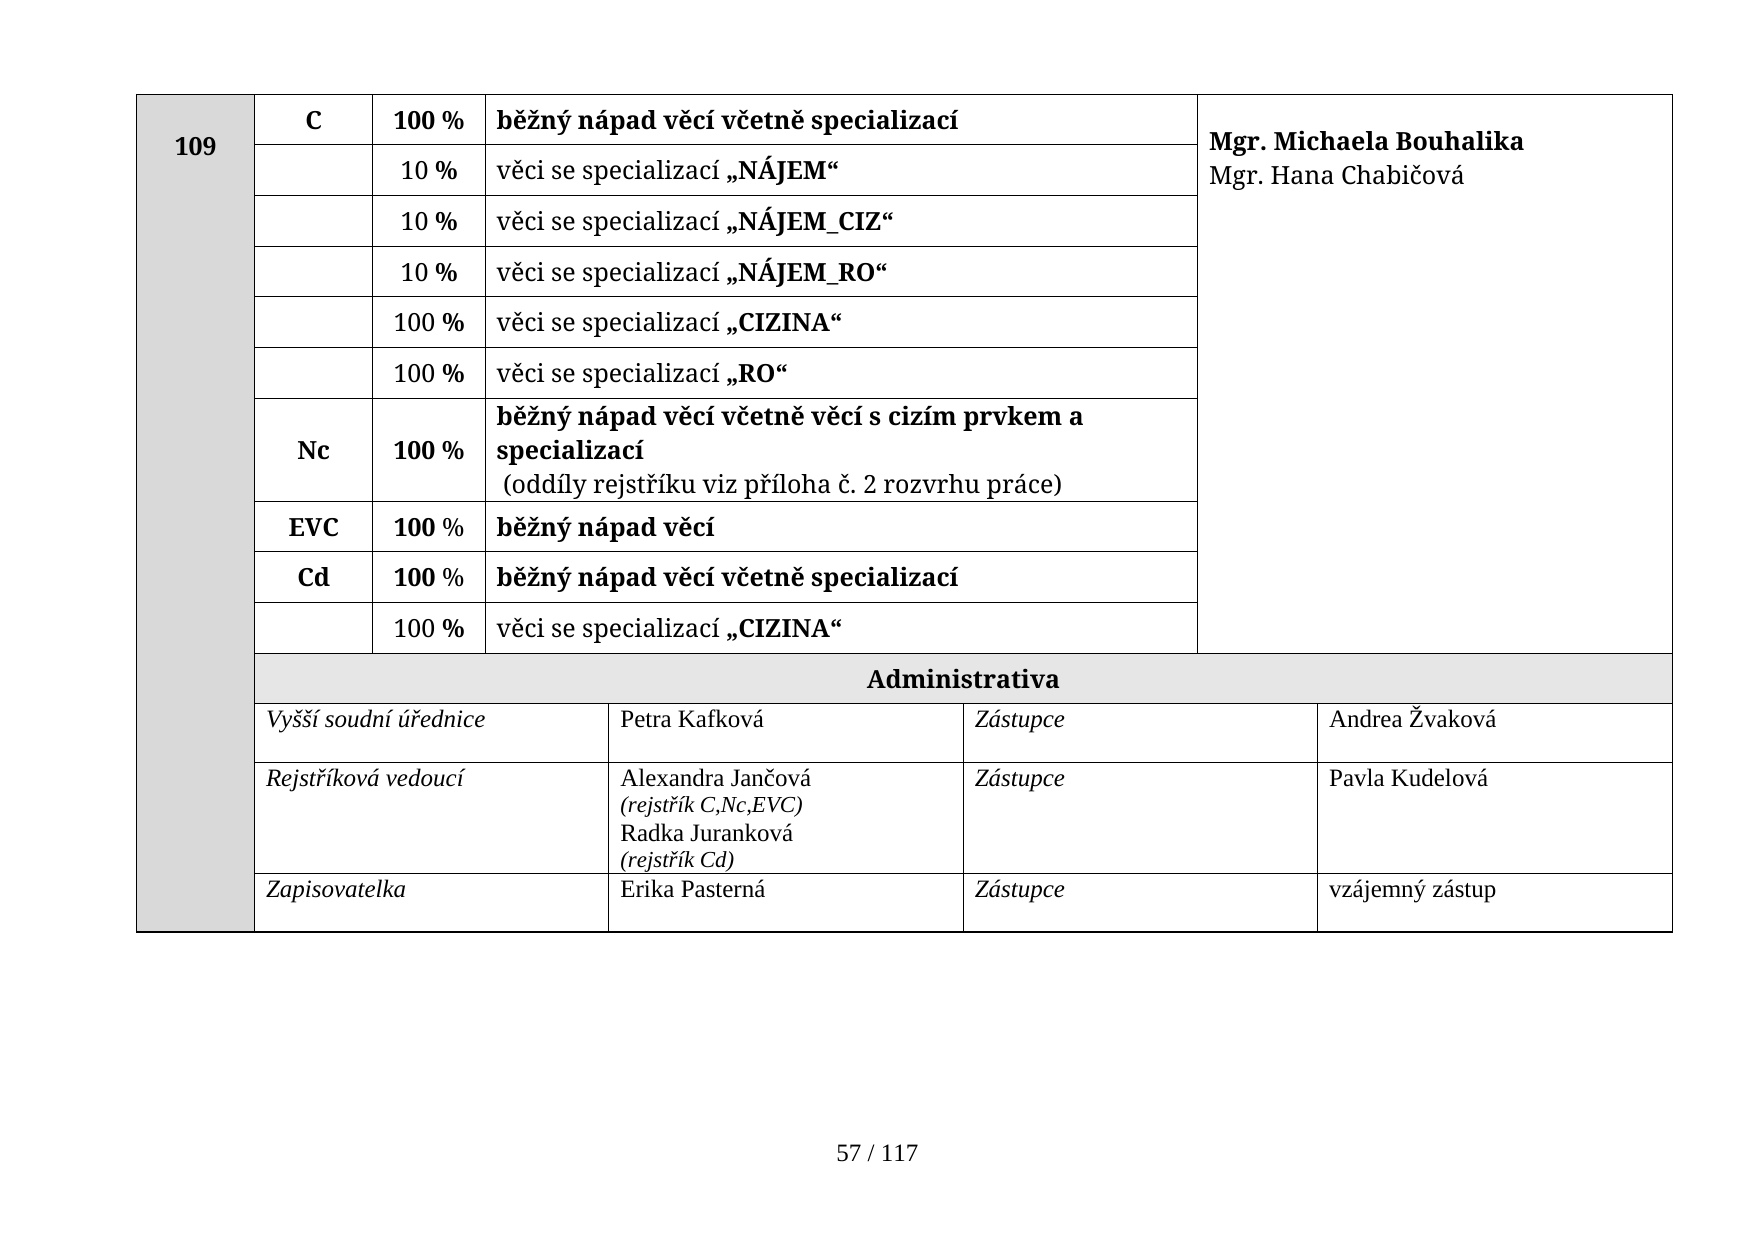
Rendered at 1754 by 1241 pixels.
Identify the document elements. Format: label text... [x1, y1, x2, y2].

table_cell 100 % [373, 95, 485, 144]
table_cell Erika Pasterná [609, 874, 963, 931]
table_cell 100 % [373, 603, 485, 652]
table_cell vzájemný zástup [1318, 874, 1672, 931]
table_cell Alexandra Jančová (rejstřík C,Nc,EVC) Radka Juranková (rejstřík Cd) [609, 763, 963, 873]
table_cell Zástupce [964, 763, 1317, 873]
table_cell Zapisovatelka [255, 874, 608, 931]
table_cell Zástupce [964, 704, 1317, 762]
table_cell Nc [255, 399, 372, 501]
table_cell Cd [255, 552, 372, 602]
table_cell [255, 196, 372, 246]
table_cell 100 % [373, 297, 485, 347]
table_cell Zástupce [964, 874, 1317, 931]
table_cell věci se specializací „NÁJEM“ [486, 145, 1197, 195]
table_cell Vyšší soudní úřednice [255, 704, 608, 762]
table_cell běžný nápad věcí včetně věcí s cizím prvkem a specializací (oddíly rejstříku viz příloha č. 2 rozvrhu práce) [486, 399, 1197, 501]
table_cell Mgr. Michaela Bouhalika Mgr. Hana Chabičová [1198, 95, 1672, 652]
table_cell [255, 297, 372, 347]
table_cell EVC [255, 502, 372, 551]
table_cell věci se specializací „RO“ [486, 348, 1197, 397]
table_cell Pavla Kudelová [1318, 763, 1672, 873]
table_cell věci se specializací „CIZINA“ [486, 603, 1197, 652]
table_cell [255, 348, 372, 397]
table_cell 100 % [373, 399, 485, 501]
table_cell 10 % [373, 247, 485, 296]
table_cell 100 % [373, 552, 485, 602]
table_cell 100 % [373, 502, 485, 551]
table_cell věci se specializací „NÁJEM_RO“ [486, 247, 1197, 296]
table_cell běžný nápad věcí včetně specializací [486, 552, 1197, 602]
table_cell 10 % [373, 145, 485, 195]
table_cell 10 % [373, 196, 485, 246]
table_cell 109 [137, 95, 254, 931]
table_cell věci se specializací „CIZINA“ [486, 297, 1197, 347]
table_cell 100 % [373, 348, 485, 397]
table_cell Rejstříková vedoucí [255, 763, 608, 873]
table_cell [255, 247, 372, 296]
table_cell Petra Kafková [609, 704, 963, 762]
table_cell Administrativa [255, 654, 1672, 703]
table_cell [255, 145, 372, 195]
table_cell věci se specializací „NÁJEM_CIZ“ [486, 196, 1197, 246]
table_cell [255, 603, 372, 652]
table_cell běžný nápad věcí včetně specializací [486, 95, 1197, 144]
table_cell Andrea Žvaková [1318, 704, 1672, 762]
table_cell C [255, 95, 372, 144]
table_cell běžný nápad věcí [486, 502, 1197, 551]
